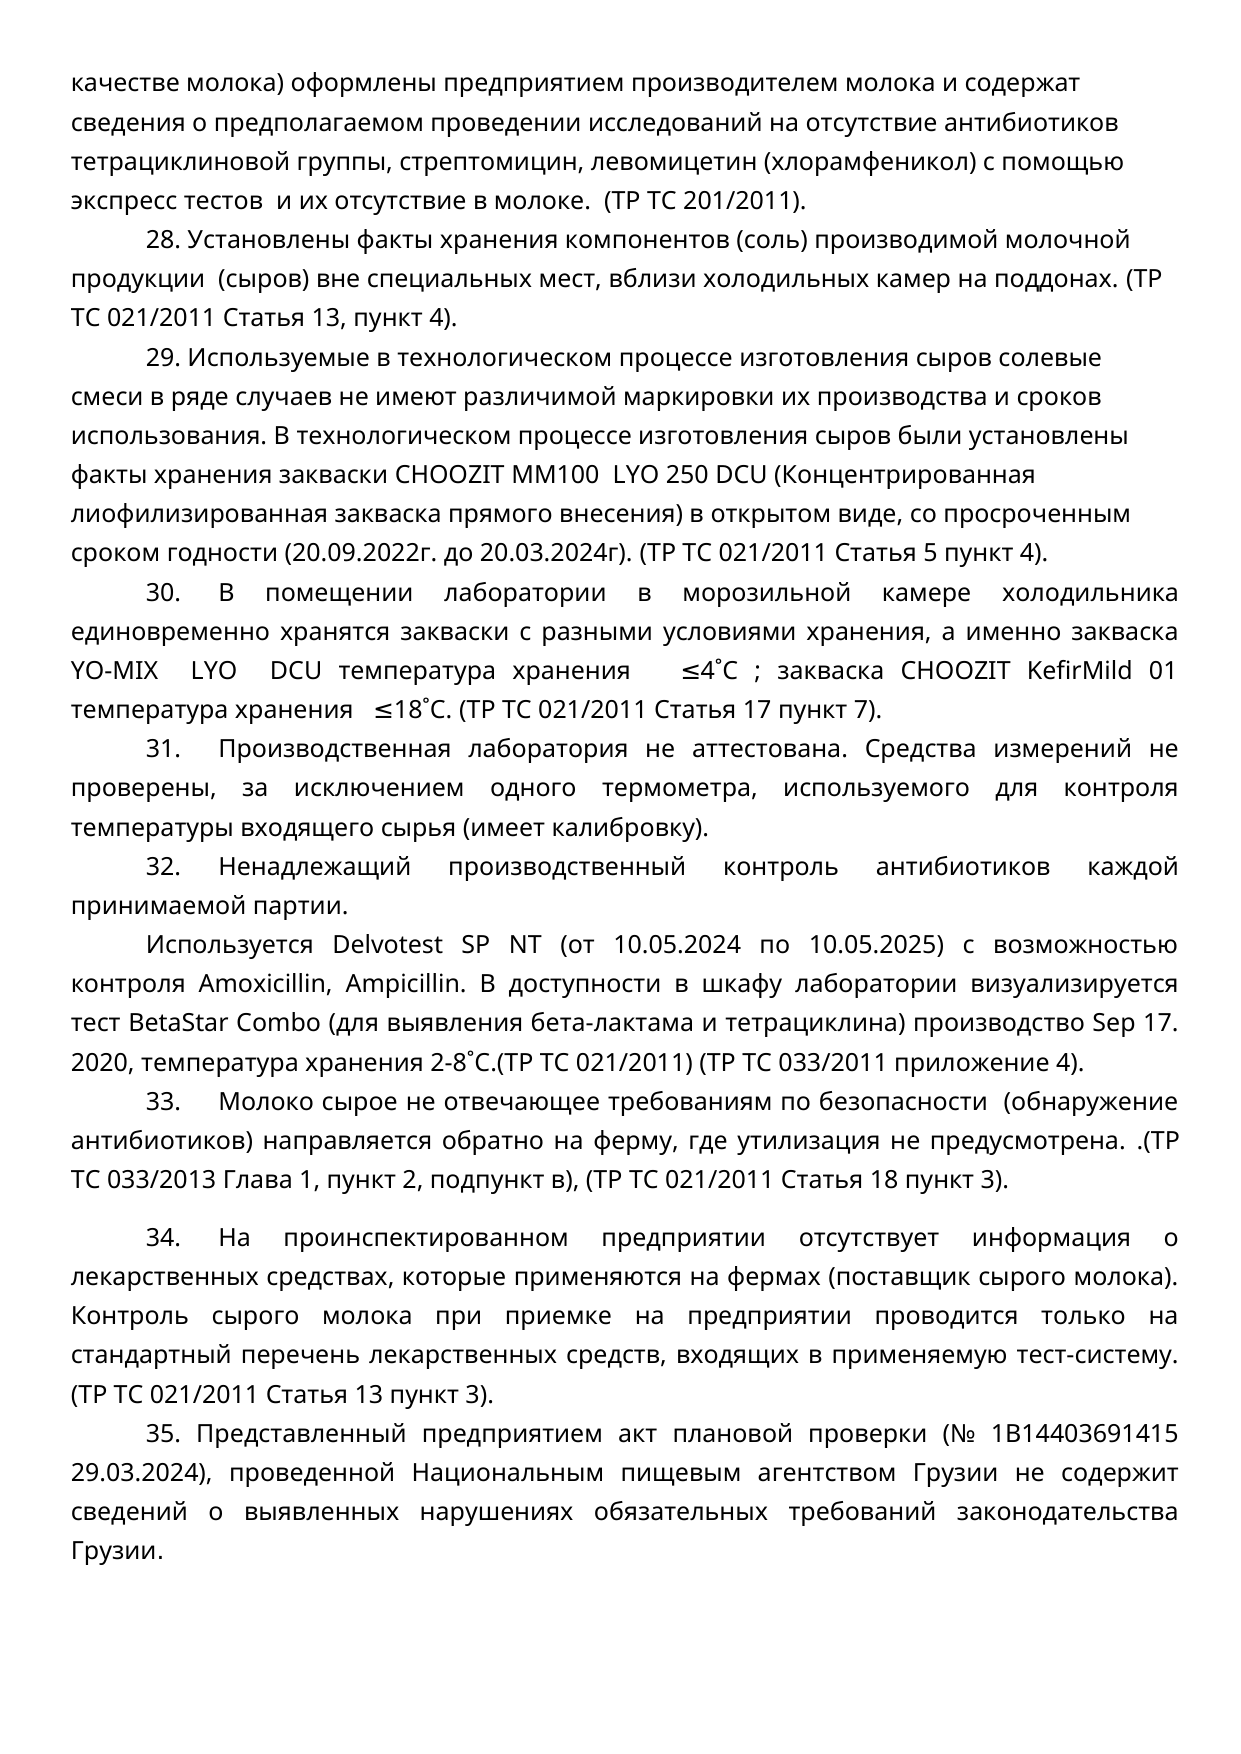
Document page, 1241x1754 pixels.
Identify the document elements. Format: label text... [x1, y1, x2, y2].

text 29. Используемые в технологическом процессе изготовления сыров солевые смеси в ряде случаев не имеют различимой маркировки их производства и сроков использования. В технологическом процессе изготовления сыров были установлены факты хранения закваски CHOOZIT MM100 LYO 250 DCU (Концентрированная лиофилизированная закваска прямого внесения) в открытом виде, со просроченным сроком годности (20.09.2022г. до 20.03.2024г). (ТР ТС 021/2011 Статья 5 пункт 4). [71, 339, 1179, 569]
text 31. Производственная лаборатория не аттестована. Средства измерений не проверены, за исключением одного термометра, используемого для контроля температуры входящего сырья (имеет калибровку). [71, 731, 1179, 843]
text 35. Представленный предприятием акт плановой проверки (№ 1В14403691415 29.03.2024), проведенной Национальным пищевым агентством Грузии не содержит сведений о выявленных нарушениях обязательных требований законодательства Грузии․ [71, 1416, 1179, 1567]
text Используется Delvotest SP NT (от 10.05.2024 по 10.05.2025) с возможностью контроля Amoxicillin, Ampicillin. В доступности в шкафу лаборатории визуализируется тест BetaStar Combo (для выявления бета-лактама и тетрациклина) производство Sep 17. 2020, температура хранения 2-8˚C.(ТР ТС 021/2011) (ТР ТС 033/2011 приложение 4). [71, 927, 1179, 1078]
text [71, 65, 1179, 217]
text 33. Молоко сырое не отвечающее требованиям по безопасности (обнаружение антибиотиков) направляется обратно на ферму, где утилизация не предусмотрена. .(ТР ТС 033/2013 Глава 1, пункт 2, подпункт в), (ТР ТС 021/2011 Статья 18 пункт 3). [71, 1083, 1179, 1196]
text 32. Ненадлежащий производственный контроль антибиотиков каждой принимаемой партии. [71, 848, 1179, 922]
text 30. В помещении лаборатории в морозильной камере холодильника единовременно хранятся закваски с разными условиями хранения, а именно закваска YO-MIX LYO DCU температура хранения ≤4˚C ; закваска CHOOZIT KefirMild 01 температура хранения ≤18˚C. (ТР ТС 021/2011 Статья 17 пункт 7). [71, 574, 1179, 726]
text 28. Установлены факты хранения компонентов (соль) производимой молочной продукции (сыров) вне специальных мест, вблизи холодильных камер на поддонах. (ТР ТС 021/2011 Статья 13, пункт 4). [71, 222, 1179, 334]
text 34. На проинспектированном предприятии отсутствует информация о лекарственных средствах, которые применяются на фермах (поставщик сырого молока). Контроль сырого молока при приемке на предприятии проводится только на стандартный перечень лекарственных средств, входящих в применяемую тест-систему. (ТР ТС 021/2011 Статья 13 пункт 3). [71, 1220, 1179, 1410]
